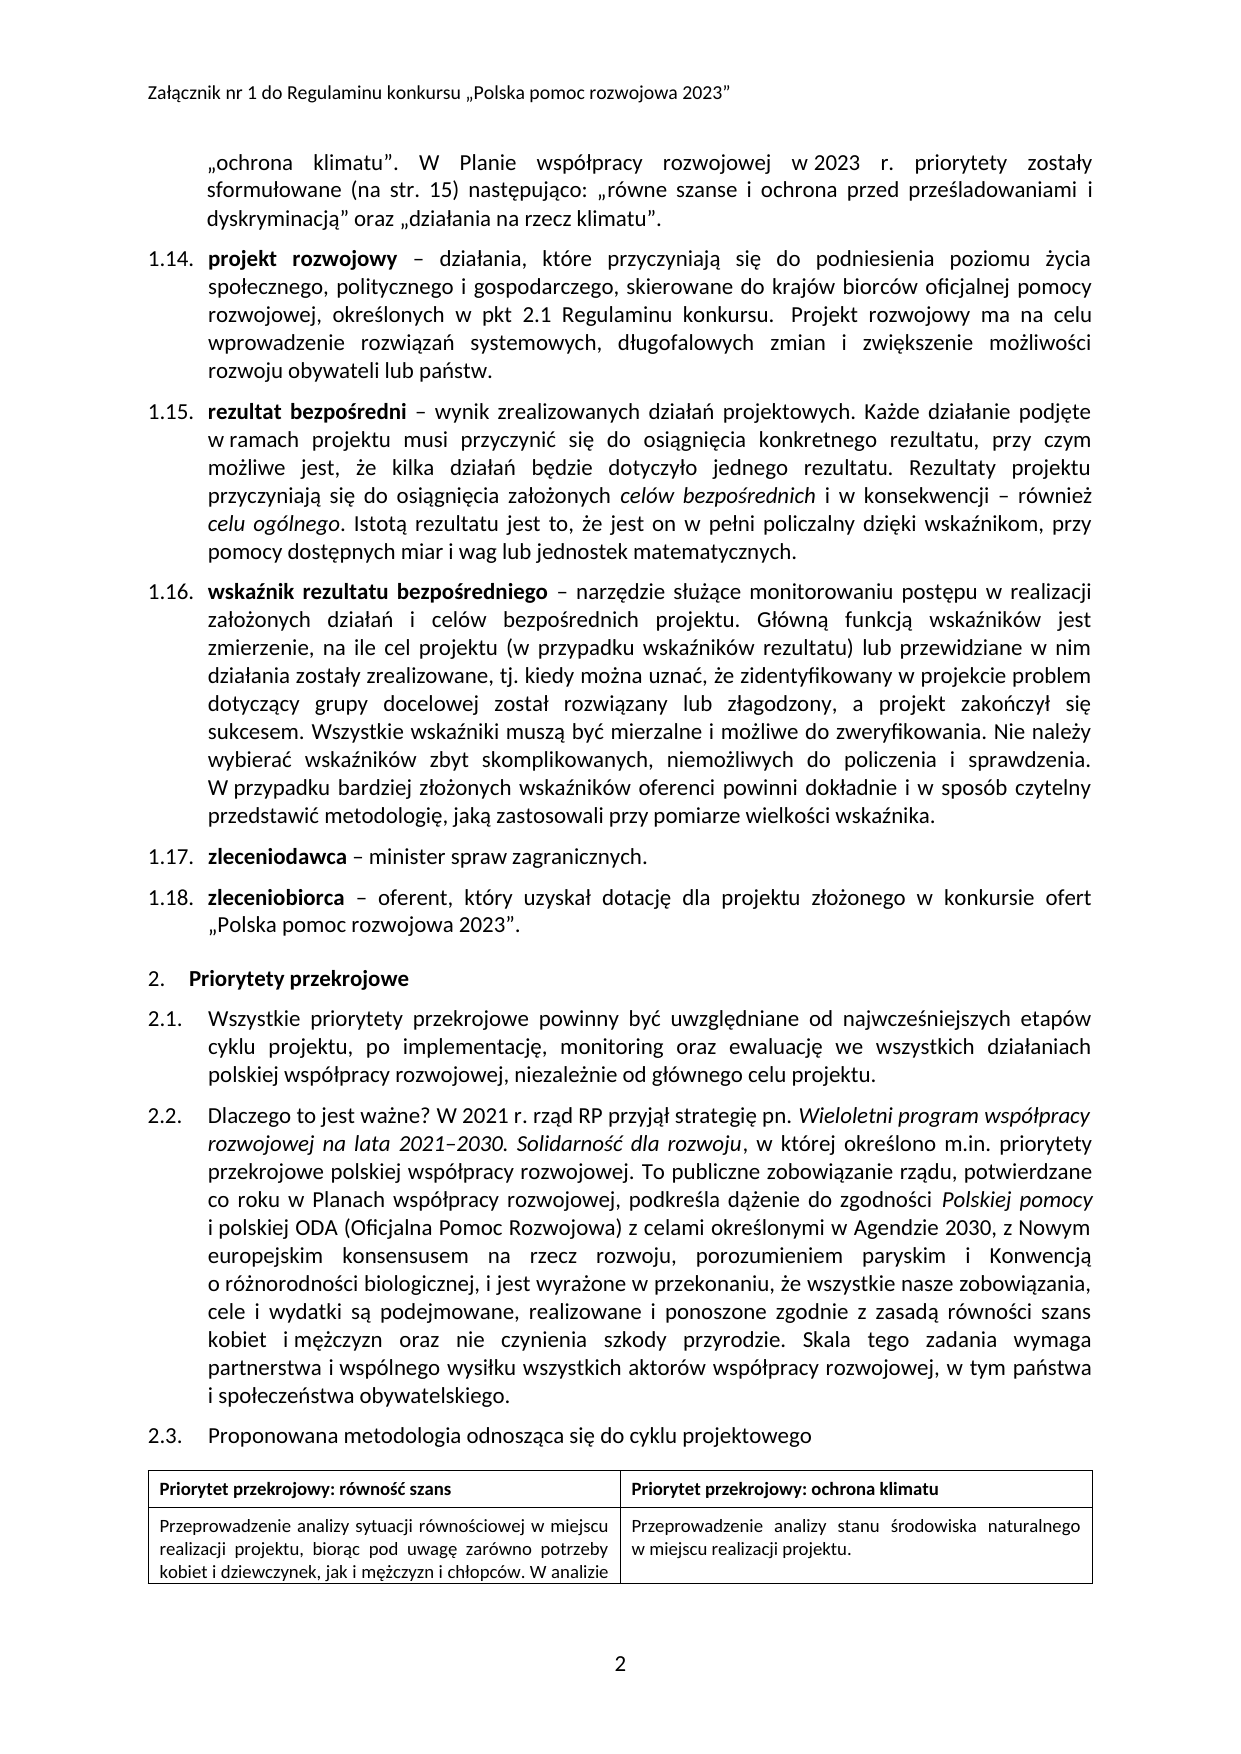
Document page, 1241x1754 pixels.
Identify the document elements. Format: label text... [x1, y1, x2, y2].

list Dlaczego to jest ważne? W 2021 r. rząd RP przyjął strategię pn. Wieloletni program współpracy rozwojowej na lata 2021–2030. Solidarność dla rozwoju, w której określono m.in. priorytety przekrojowe polskiej współpracy rozwojowej. To publiczne zobowiązanie rządu, potwierdzane co roku w Planach współpracy rozwojowej, podkreśla dążenie do zgodności Polskiej pomocy i polskiej ODA (Oficjalna Pomoc Rozwojowa) z celami określonymi w Agendzie 2030, z Nowym europejskim konsensusem na rzecz rozwoju, porozumieniem paryskim i Konwencją o różnorodności biologicznej, i jest wyrażone w przekonaniu, że wszystkie nasze zobowiązania, cele i wydatki są podejmowane, realizowane i ponoszone zgodnie z zasadą równości szans kobiet i mężczyzn oraz nie czynienia szkody przyrodzie. Skala tego zadania wymaga partnerstwa i wspólnego wysiłku wszystkich aktorów współpracy rozwojowej, w tym państwa i społeczeństwa obywatelskiego. [147, 1101, 1093, 1409]
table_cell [621, 1508, 1092, 1583]
list Wszystkie priorytety przekrojowe powinny być uwzględniane od najwcześniejszych etapów cyklu projektu, po implementację, monitoring oraz ewaluację we wszystkich działaniach polskiej współpracy rozwojowej, niezależnie od głównego celu projektu. [148, 1004, 1093, 1088]
table_header Priorytet przekrojowy: ochrona klimatu [621, 1471, 1092, 1507]
table_header Priorytet przekrojowy: równość szans [149, 1471, 620, 1507]
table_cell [149, 1508, 620, 1583]
list zleceniobiorca – oferent, który uzyskał dotację dla projektu złożonego w konkursie ofert „Polska pomoc rozwojowa 2023”. [148, 883, 1093, 939]
subtitle Priorytety przekrojowe [148, 964, 1093, 992]
list Proponowana metodologia odnosząca się do cyklu projektowego [148, 1421, 1093, 1449]
list zleceniodawca – minister spraw zagranicznych. [148, 842, 1093, 870]
subtitle wskaźnik rezultatu bezpośredniego – narzędzie służące monitorowaniu postępu w realizacji założonych działań i celów bezpośrednich projektu. Główną funkcją wskaźników jest zmierzenie, na ile cel projektu (w przypadku wskaźników rezultatu) lub przewidziane w nim działania zostały zrealizowane, tj. kiedy można uznać, że zidentyfikowany w projekcie problem dotyczący grupy docelowej został rozwiązany lub złagodzony, a projekt zakończył się sukcesem. Wszystkie wskaźniki muszą być mierzalne i możliwe do zweryfikowania. Nie należy wybierać wskaźników zbyt skomplikowanych, niemożliwych do policzenia i sprawdzenia. W przypadku bardziej złożonych wskaźników oferenci powinni dokładnie i w sposób czytelny przedstawić metodologię, jaką zastosowali przy pomiarze wielkości wskaźnika. [148, 577, 1093, 829]
subtitle rezultat bezpośredni – wynik zrealizowanych działań projektowych. Każde działanie podjęte w ramach projektu musi przyczynić się do osiągnięcia konkretnego rezultatu, przy czym możliwe jest, że kilka działań będzie dotyczyło jednego rezultatu. Rezultaty projektu przyczyniają się do osiągnięcia założonych celów bezpośrednich i w konsekwencji – również celu ogólnego. Istotą rezultatu jest to, że jest on w pełni policzalny dzięki wskaźnikom, przy pomocy dostępnych miar i wag lub jednostek matematycznych. [148, 397, 1093, 565]
subtitle projekt rozwojowy – działania, które przyczyniają się do podniesienia poziomu życia społecznego, politycznego i gospodarczego, skierowane do krajów biorców oficjalnej pomocy rozwojowej, określonych w pkt 2.1 Regulaminu konkursu. Projekt rozwojowy ma na celu wprowadzenie rozwiązań systemowych, długofalowych zmian i zwiększenie możliwości rozwoju obywateli lub państw. [148, 244, 1093, 384]
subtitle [146, 148, 1093, 232]
